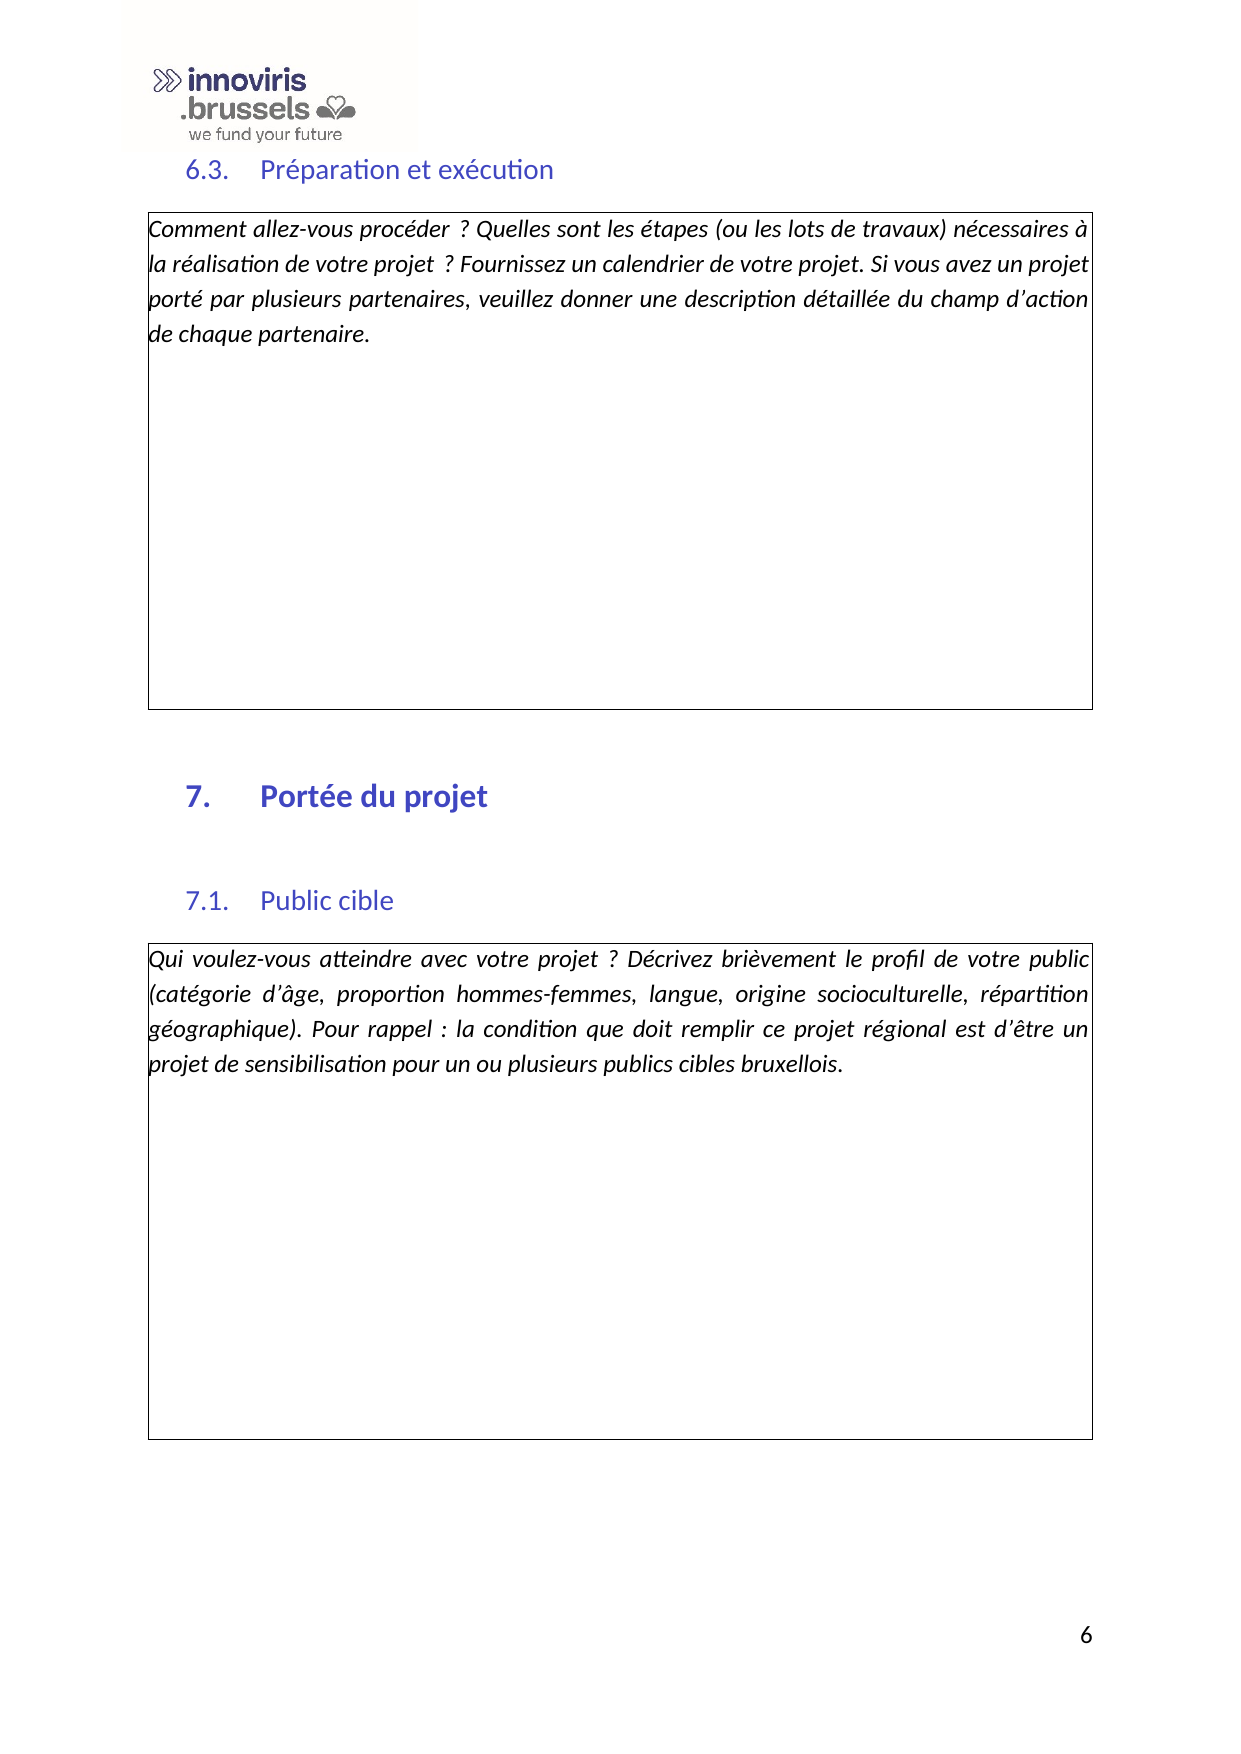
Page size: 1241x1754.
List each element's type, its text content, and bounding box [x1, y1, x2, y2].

table_header Comment allez-vous procéder ? Quelles sont les étapes (ou les lots de travaux) nécessaires à la réalisation de votre projet ? Fournissez un calendrier de votre projet. Si vous avez un projet porté par plusieurs partenaires, veuillez donner une description détaillée du champ d’action de chaque partenaire. [149, 213, 1092, 708]
text Préparation et exécution [185, 148, 1093, 187]
picture [121, 0, 419, 152]
text Portée du projet [185, 775, 1093, 816]
text Public cible [185, 882, 1093, 917]
table_header Qui voulez-vous atteindre avec votre projet ? Décrivez brièvement le profil de votre public (catégorie d’âge, proportion hommes-femmes, langue, origine socioculturelle, répartition géographique). Pour rappel : la condition que doit remplir ce projet régional est d’être un projet de sensibilisation pour un ou plusieurs publics cibles bruxellois. [149, 944, 1092, 1439]
